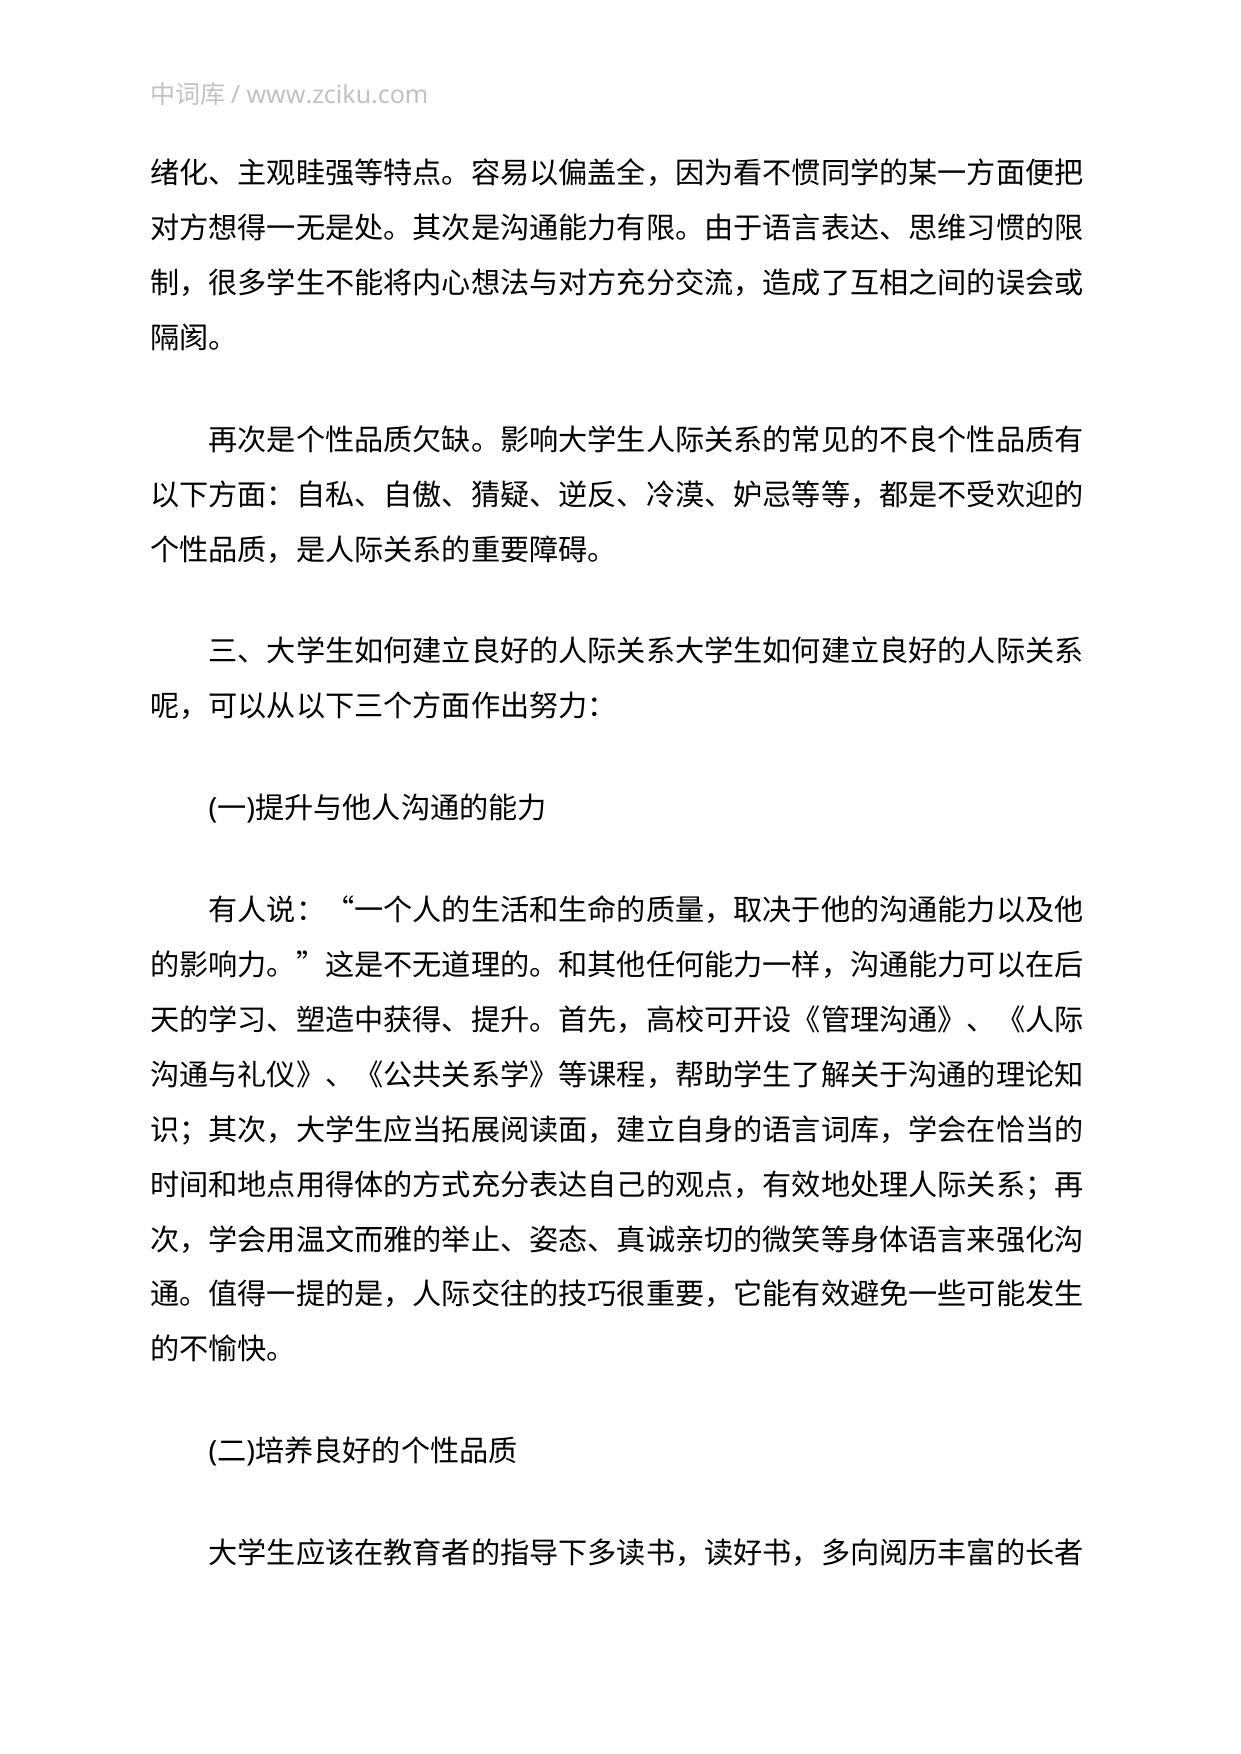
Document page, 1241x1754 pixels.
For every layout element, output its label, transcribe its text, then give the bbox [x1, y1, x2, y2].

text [150, 150, 1090, 357]
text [150, 1529, 1090, 1572]
text 有人说：“一个人的生活和生命的质量，取决于他的沟通能力以及他的影响力。”这是不无道理的。和其他任何能力一样，沟通能力可以在后天的学习、塑造中获得、提升。首先，高校可开设《管理沟通》、《人际沟通与礼仪》、《公共关系学》等课程，帮助学生了解关于沟通的理论知识；其次，大学生应当拓展阅读面，建立自身的语言词库，学会在恰当的时间和地点用得体的方式充分表达自己的观点，有效地处理人际关系；再次，学会用温文而雅的举止、姿态、真诚亲切的微笑等身体语言来强化沟通。值得一提的是，人际交往的技巧很重要，它能有效避免一些可能发生的不愉快。 [150, 887, 1090, 1368]
text 再次是个性品质欠缺。影响大学生人际关系的常见的不良个性品质有以下方面：自私、自傲、猜疑、逆反、冷漠、妒忌等等，都是不受欢迎的个性品质，是人际关系的重要障碍。 [150, 416, 1090, 568]
text (二)培养良好的个性品质 [150, 1428, 1090, 1470]
text (一)提升与他人沟通的能力 [150, 785, 1090, 827]
text 三、大学生如何建立良好的人际关系大学生如何建立良好的人际关系呢，可以从以下三个方面作出努力： [150, 628, 1090, 725]
